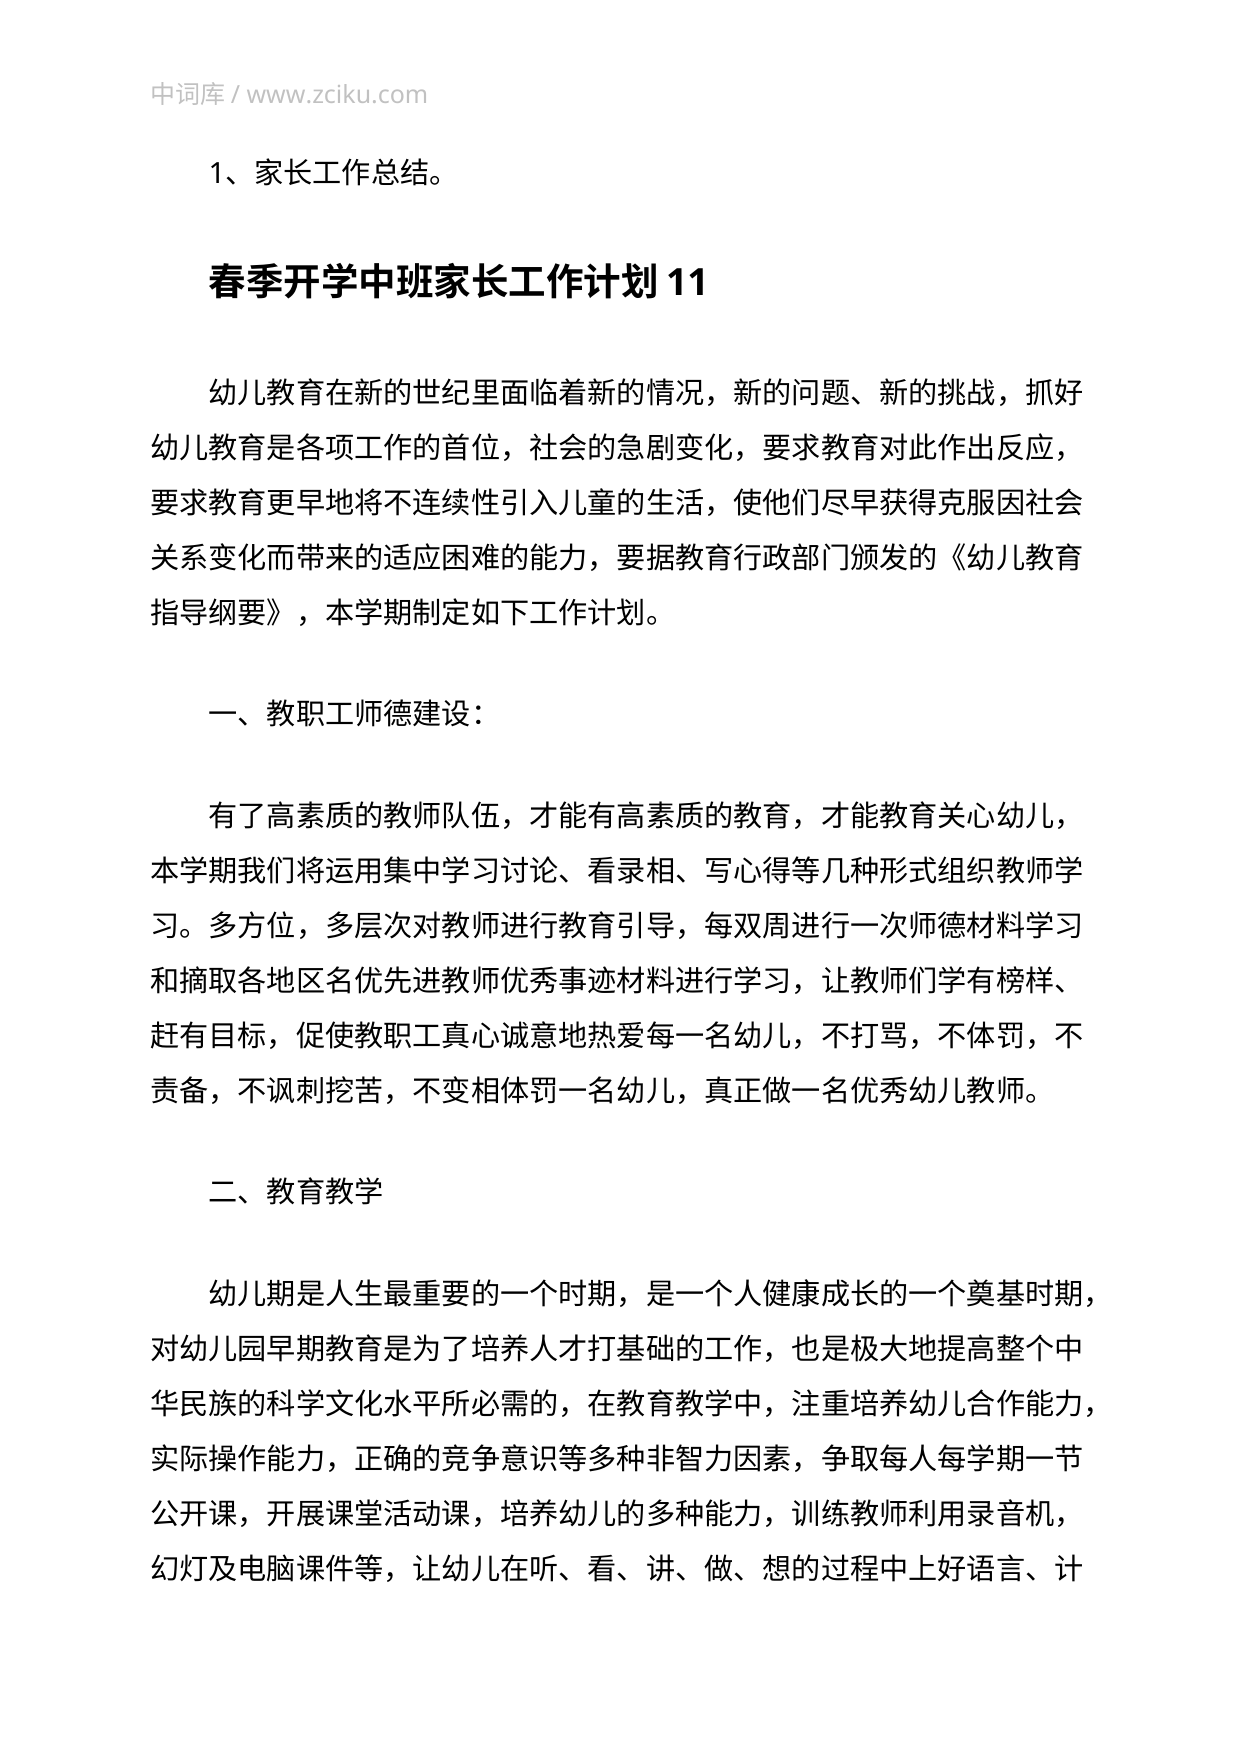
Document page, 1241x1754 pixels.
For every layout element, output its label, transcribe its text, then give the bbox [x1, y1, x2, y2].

text 幼儿教育在新的世纪里面临着新的情况，新的问题、新的挑战，抓好幼儿教育是各项工作的首位，社会的急剧变化，要求教育对此作出反应，要求教育更早地将不连续性引入儿童的生活，使他们尽早获得克服因社会关系变化而带来的适应困难的能力，要据教育行政部门颁发的《幼儿教育指导纲要》，本学期制定如下工作计划。 [150, 369, 1090, 631]
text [150, 1271, 1090, 1587]
text 二、教育教学 [150, 1169, 1090, 1211]
text 有了高素质的教师队伍，才能有高素质的教育，才能教育关心幼儿，本学期我们将运用集中学习讨论、看录相、写心得等几种形式组织教师学习。多方位，多层次对教师进行教育引导，每双周进行一次师德材料学习和摘取各地区名优先进教师优秀事迹材料进行学习，让教师们学有榜样、赶有目标，促使教职工真心诚意地热爱每一名幼儿，不打骂，不体罚，不责备，不讽刺挖苦，不变相体罚一名幼儿，真正做一名优秀幼儿教师。 [150, 793, 1090, 1109]
text 一、教职工师德建设： [150, 691, 1090, 733]
text 1、家长工作总结。 [150, 150, 1090, 192]
text 春季开学中班家长工作计划11 [150, 252, 1090, 306]
